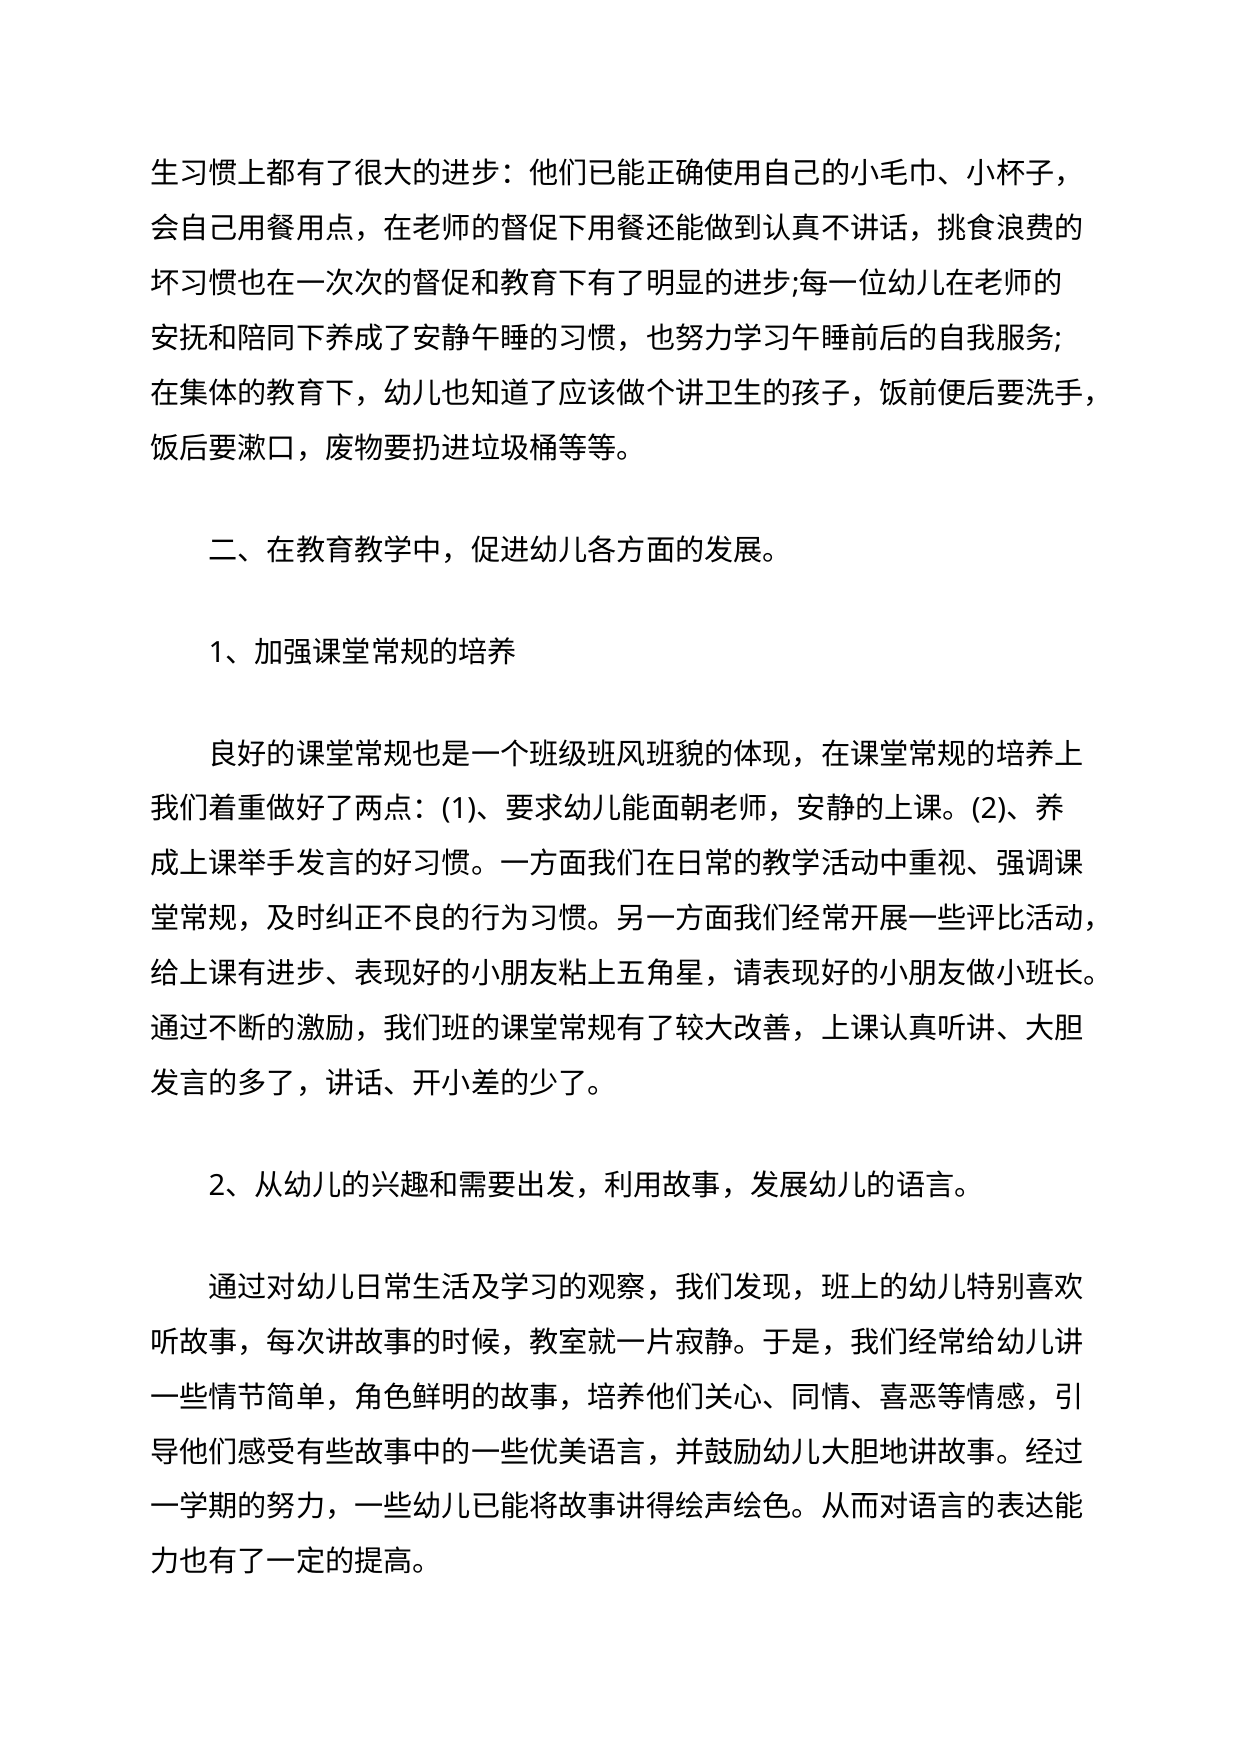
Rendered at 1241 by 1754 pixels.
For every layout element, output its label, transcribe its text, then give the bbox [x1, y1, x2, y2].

text 通过对幼儿日常生活及学习的观察，我们发现，班上的幼儿特别喜欢听故事，每次讲故事的时候，教室就一片寂静。于是，我们经常给幼儿讲一些情节简单，角色鲜明的故事，培养他们关心、同情、喜恶等情感，引导他们感受有些故事中的一些优美语言，并鼓励幼儿大胆地讲故事。经过一学期的努力，一些幼儿已能将故事讲得绘声绘色。从而对语言的表达能力也有了一定的提高。 [150, 1263, 1090, 1580]
text 二、在教育教学中，促进幼儿各方面的发展。 [150, 526, 1090, 569]
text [150, 150, 1090, 467]
text 2、从幼儿的兴趣和需要出发，利用故事，发展幼儿的语言。 [150, 1161, 1090, 1204]
text 良好的课堂常规也是一个班级班风班貌的体现，在课堂常规的培养上我们着重做好了两点：(1)、要求幼儿能面朝老师，安静的上课。(2)、养成上课举手发言的好习惯。一方面我们在日常的教学活动中重视、强调课堂常规，及时纠正不良的行为习惯。另一方面我们经常开展一些评比活动，给上课有进步、表现好的小朋友粘上五角星，请表现好的小朋友做小班长。通过不断的激励，我们班的课堂常规有了较大改善，上课认真听讲、大胆发言的多了，讲话、开小差的少了。 [150, 730, 1090, 1102]
text 1、加强课堂常规的培养 [150, 628, 1090, 671]
